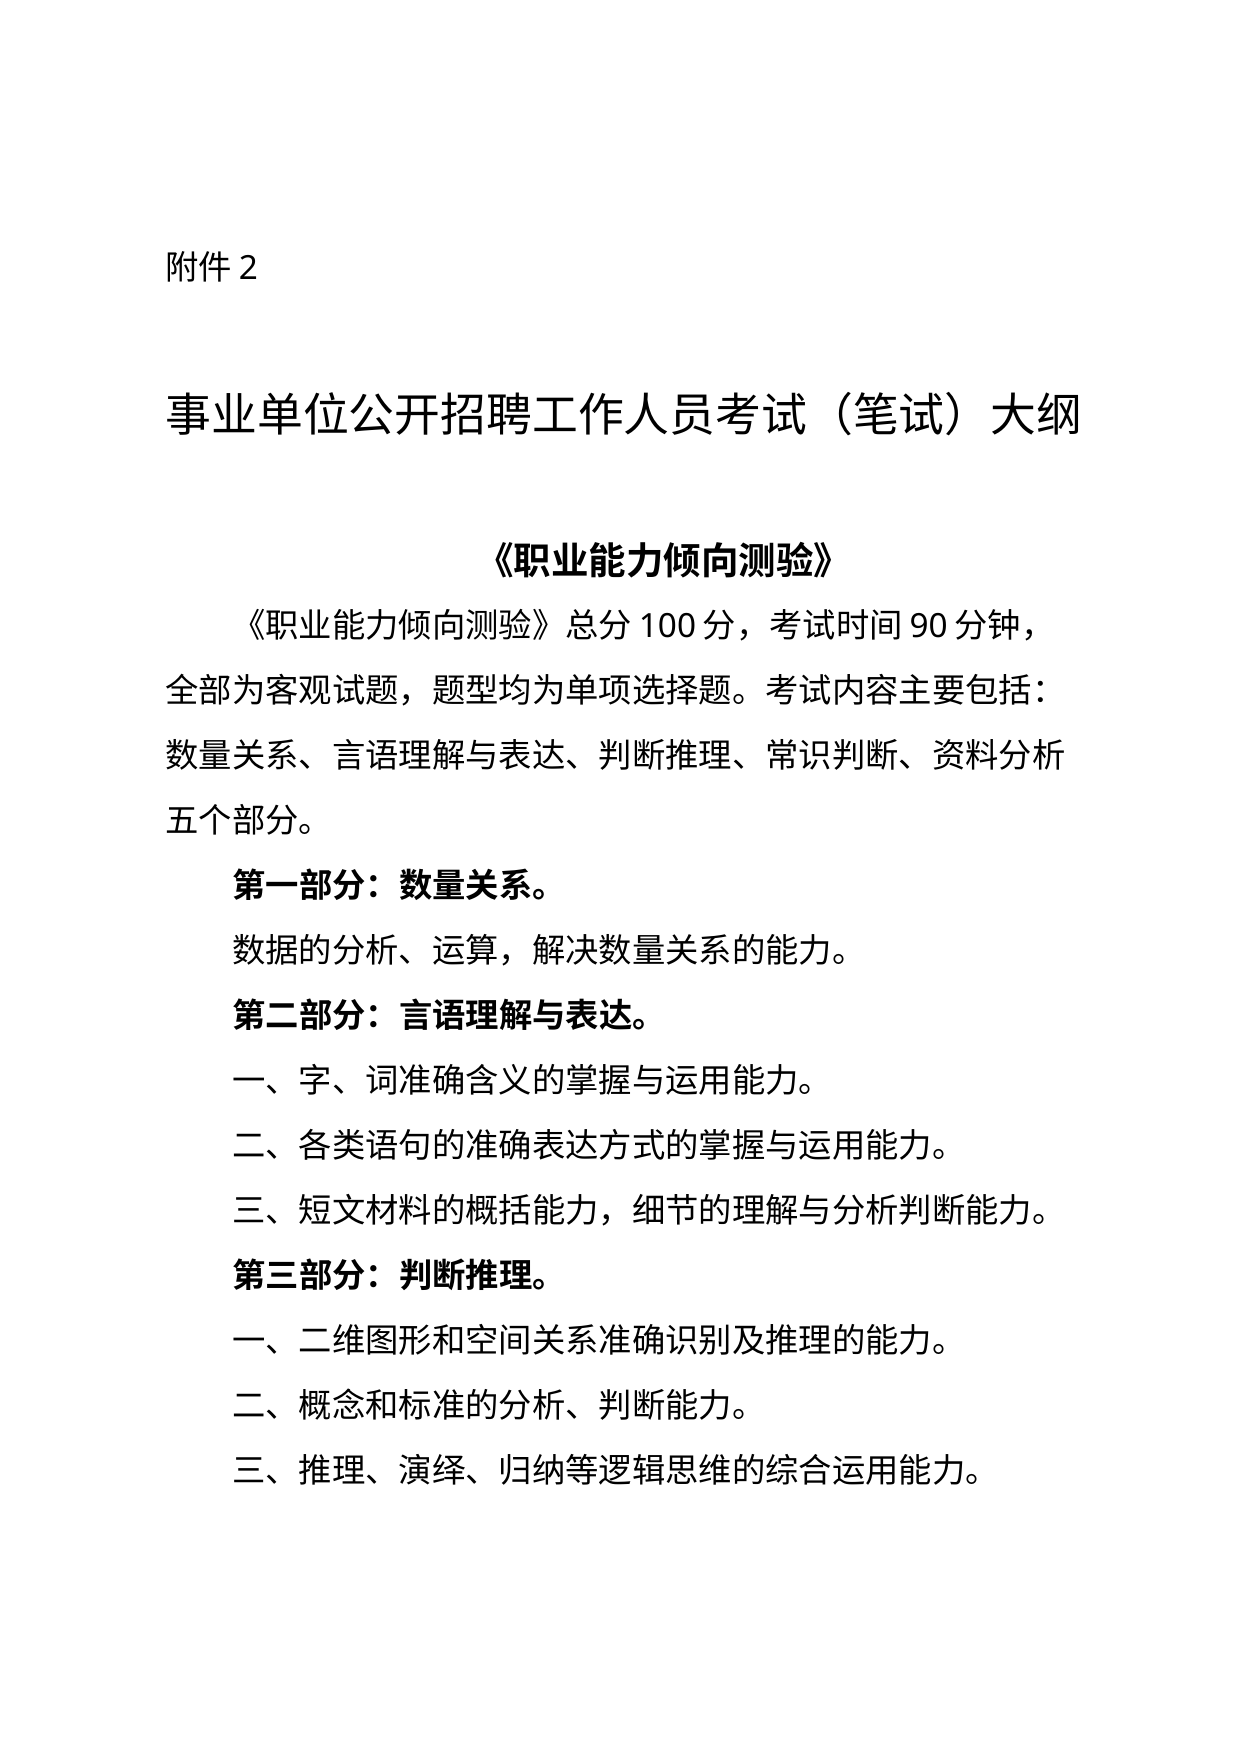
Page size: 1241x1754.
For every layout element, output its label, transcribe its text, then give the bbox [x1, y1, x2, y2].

text 附件2 [165, 233, 1087, 298]
text 三、短文材料的概括能力，细节的理解与分析判断能力。 [165, 1175, 1087, 1240]
text 第二部分：言语理解与表达。 [165, 980, 1087, 1045]
text 二、各类语句的准确表达方式的掌握与运用能力。 [165, 1110, 1087, 1175]
text 事业单位公开招聘工作人员考试（笔试）大纲 [165, 363, 1087, 460]
text 《职业能力倾向测验》总分100分，考试时间90分钟，全部为客观试题，题型均为单项选择题。考试内容主要包括：数量关系、言语理解与表达、判断推理、常识判断、资料分析五个部分。 [165, 590, 1087, 850]
text 《职业能力倾向测验》 [165, 525, 1087, 590]
text 第一部分：数量关系。 [165, 850, 1087, 915]
text 一、字、词准确含义的掌握与运用能力。 [165, 1045, 1087, 1110]
text 数据的分析、运算，解决数量关系的能力。 [165, 915, 1087, 980]
text 三、推理、演绎、归纳等逻辑思维的综合运用能力。 [165, 1435, 1087, 1500]
text 一、二维图形和空间关系准确识别及推理的能力。 [165, 1305, 1087, 1370]
text 二、概念和标准的分析、判断能力。 [165, 1370, 1087, 1435]
text 第三部分：判断推理。 [165, 1240, 1087, 1305]
